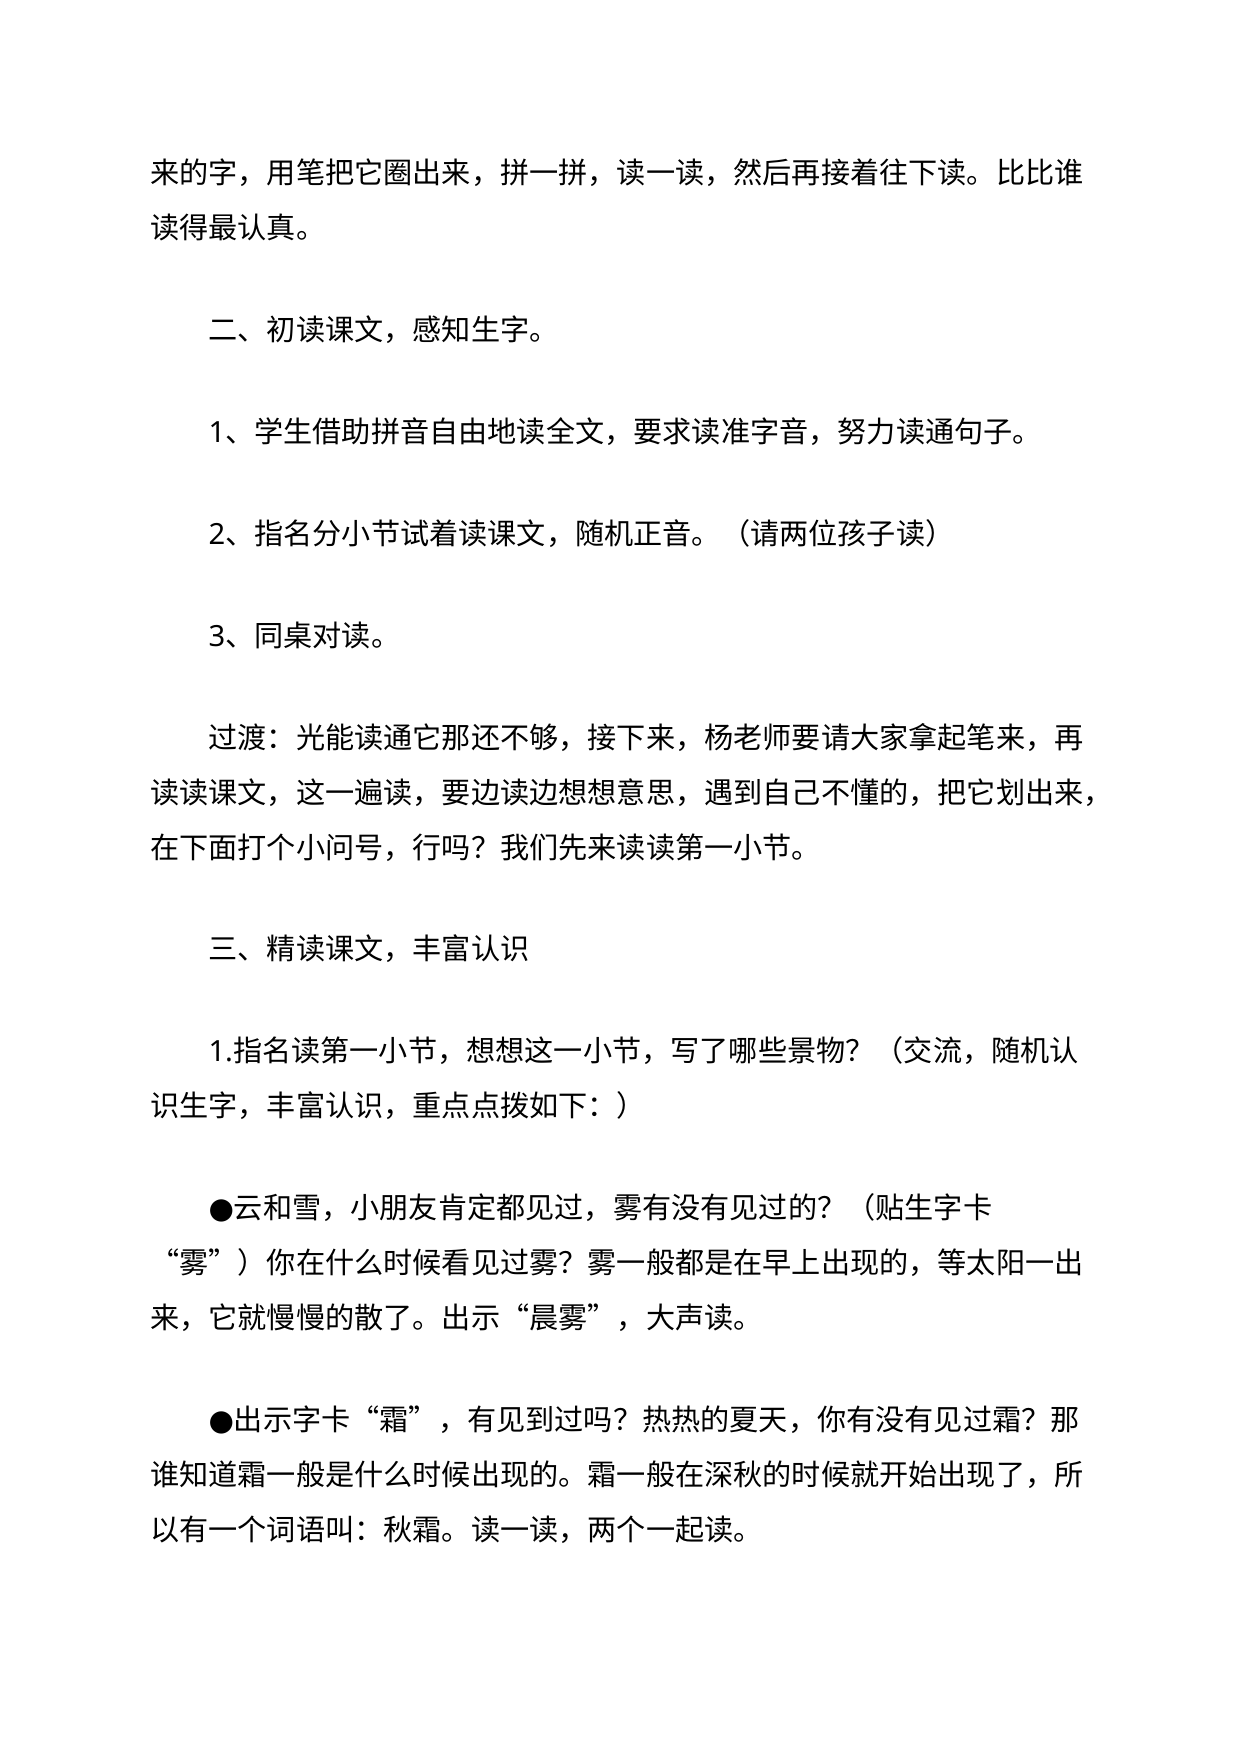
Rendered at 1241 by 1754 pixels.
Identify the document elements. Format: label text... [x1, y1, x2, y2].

text 过渡：光能读通它那还不够，接下来，杨老师要请大家拿起笔来，再读读课文，这一遍读，要边读边想想意思，遇到自己不懂的，把它划出来，在下面打个小问号，行吗？我们先来读读第一小节。 [150, 714, 1090, 866]
text ●出示字卡“霜”，有见到过吗？热热的夏天，你有没有见过霜？那谁知道霜一般是什么时候出现的。霜一般在深秋的时候就开始出现了，所以有一个词语叫：秋霜。读一读，两个一起读。 [150, 1396, 1090, 1548]
text 二、初读课文，感知生字。 [150, 307, 1090, 349]
text 1.指名读第一小节，想想这一小节，写了哪些景物？（交流，随机认识生字，丰富认识，重点点拨如下：） [150, 1028, 1090, 1125]
text 1、学生借助拼音自由地读全文，要求读准字音，努力读通句子。 [150, 408, 1090, 451]
text ●云和雪，小朋友肯定都见过，雾有没有见过的？（贴生字卡“雾”）你在什么时候看见过雾？雾一般都是在早上出现的，等太阳一出来，它就慢慢的散了。出示“晨雾”，大声读。 [150, 1184, 1090, 1337]
text 2、指名分小节试着读课文，随机正音。（请两位孩子读） [150, 510, 1090, 553]
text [150, 150, 1090, 247]
text 三、精读课文，丰富认识 [150, 926, 1090, 968]
text 3、同桌对读。 [150, 612, 1090, 655]
